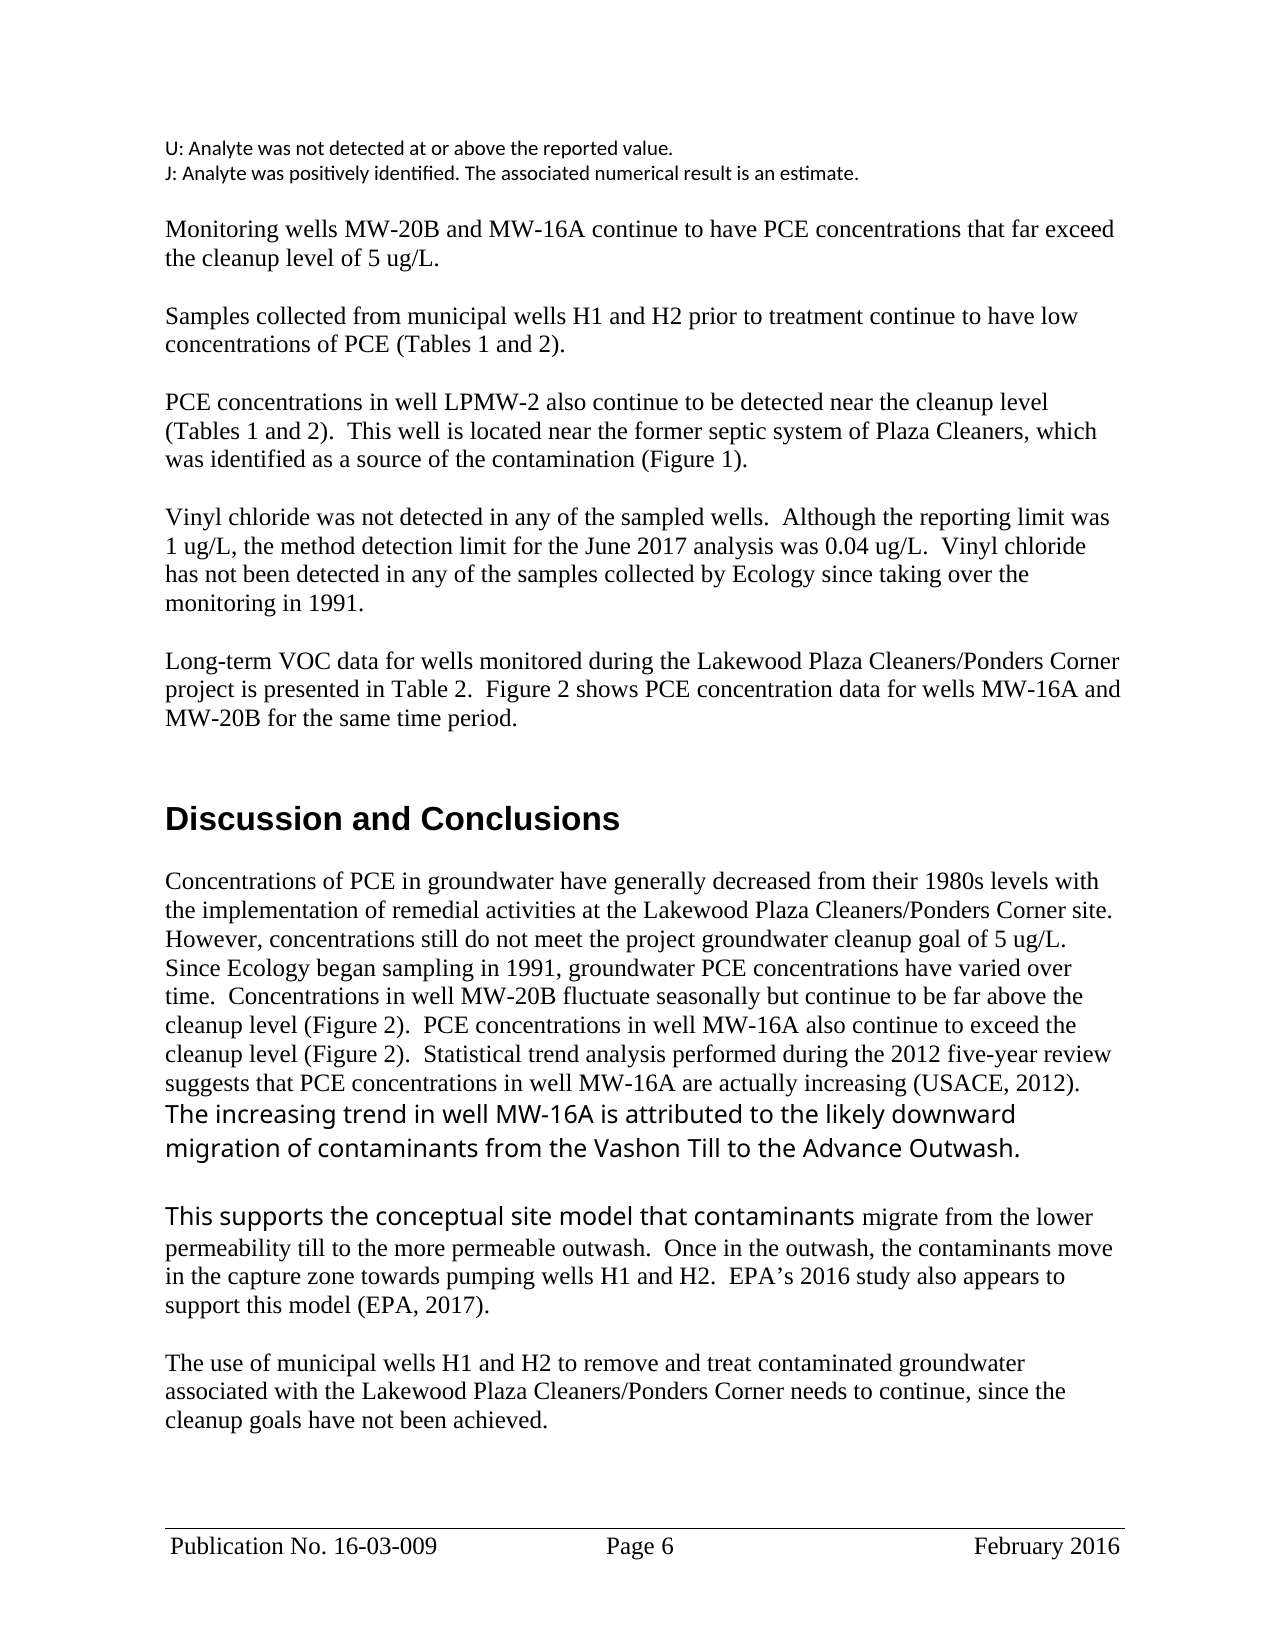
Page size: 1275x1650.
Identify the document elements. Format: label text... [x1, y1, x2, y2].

text U: Analyte was not detected at or above the reported value. [165, 135, 1125, 160]
text Samples collected from municipal wells H1 and H2 prior to treatment continue to have low concentrations of PCE (Tables 1 and 2). [165, 301, 1125, 358]
text PCE concentrations in well LPMW-2 also continue to be detected near the cleanup level (Tables 1 and 2). This well is located near the former septic system of Plaza Cleaners, which was identified as a source of the contamination (Figure 1). [165, 387, 1125, 473]
text Vinyl chloride was not detected in any of the sampled wells. Although the reporting limit was 1 ug/L, the method detection limit for the June 2017 analysis was 0.04 ug/L. Vinyl chloride has not been detected in any of the samples collected by Ecology since taking over the monitoring in 1991. [165, 502, 1125, 617]
text Monitoring wells MW-20B and MW-16A continue to have PCE concentrations that far exceed the cleanup level of 5 ug/L. [165, 214, 1125, 272]
text Concentrations of PCE in groundwater have generally decreased from their 1980s levels with the implementation of remedial activities at the Lakewood Plaza Cleaners/Ponders Corner site. However, concentrations still do not meet the project groundwater cleanup goal of 5 ug/L. Since Ecology began sampling in 1991, groundwater PCE concentrations have varied over time. Concentrations in well MW-20B fluctuate seasonally but continue to be far above the cleanup level (Figure 2). PCE concentrations in well MW-16A also continue to exceed the cleanup level (Figure 2). Statistical trend analysis performed during the 2012 five-year review suggests that PCE concentrations in well MW-16A are actually increasing (USACE, 2012). The increasing trend in well MW-16A is attributed to the likely downward migration of contaminants from the Vashon Till to the Advance Outwash. [165, 866, 1125, 1164]
text J: Analyte was positively identified. The associated numerical result is an estimate. [165, 160, 1125, 186]
subtitle Discussion and Conclusions [165, 799, 1125, 838]
text Long-term VOC data for wells monitored during the Lakewood Plaza Cleaners/Ponders Corner project is presented in Table 2. Figure 2 shows PCE concentration data for wells MW-16A and MW-20B for the same time period. [165, 646, 1125, 732]
text The use of municipal wells H1 and H2 to remove and treat contaminated groundwater associated with the Lakewood Plaza Cleaners/Ponders Corner needs to continue, since the cleanup goals have not been achieved. [165, 1348, 1125, 1434]
text This supports the conceptual site model that contaminants migrate from the lower permeability till to the more permeable outwash. Once in the outwash, the contaminants move in the capture zone towards pumping wells H1 and H2. EPA’s 2016 study also appears to support this model (EPA, 2017). [165, 1198, 1125, 1319]
